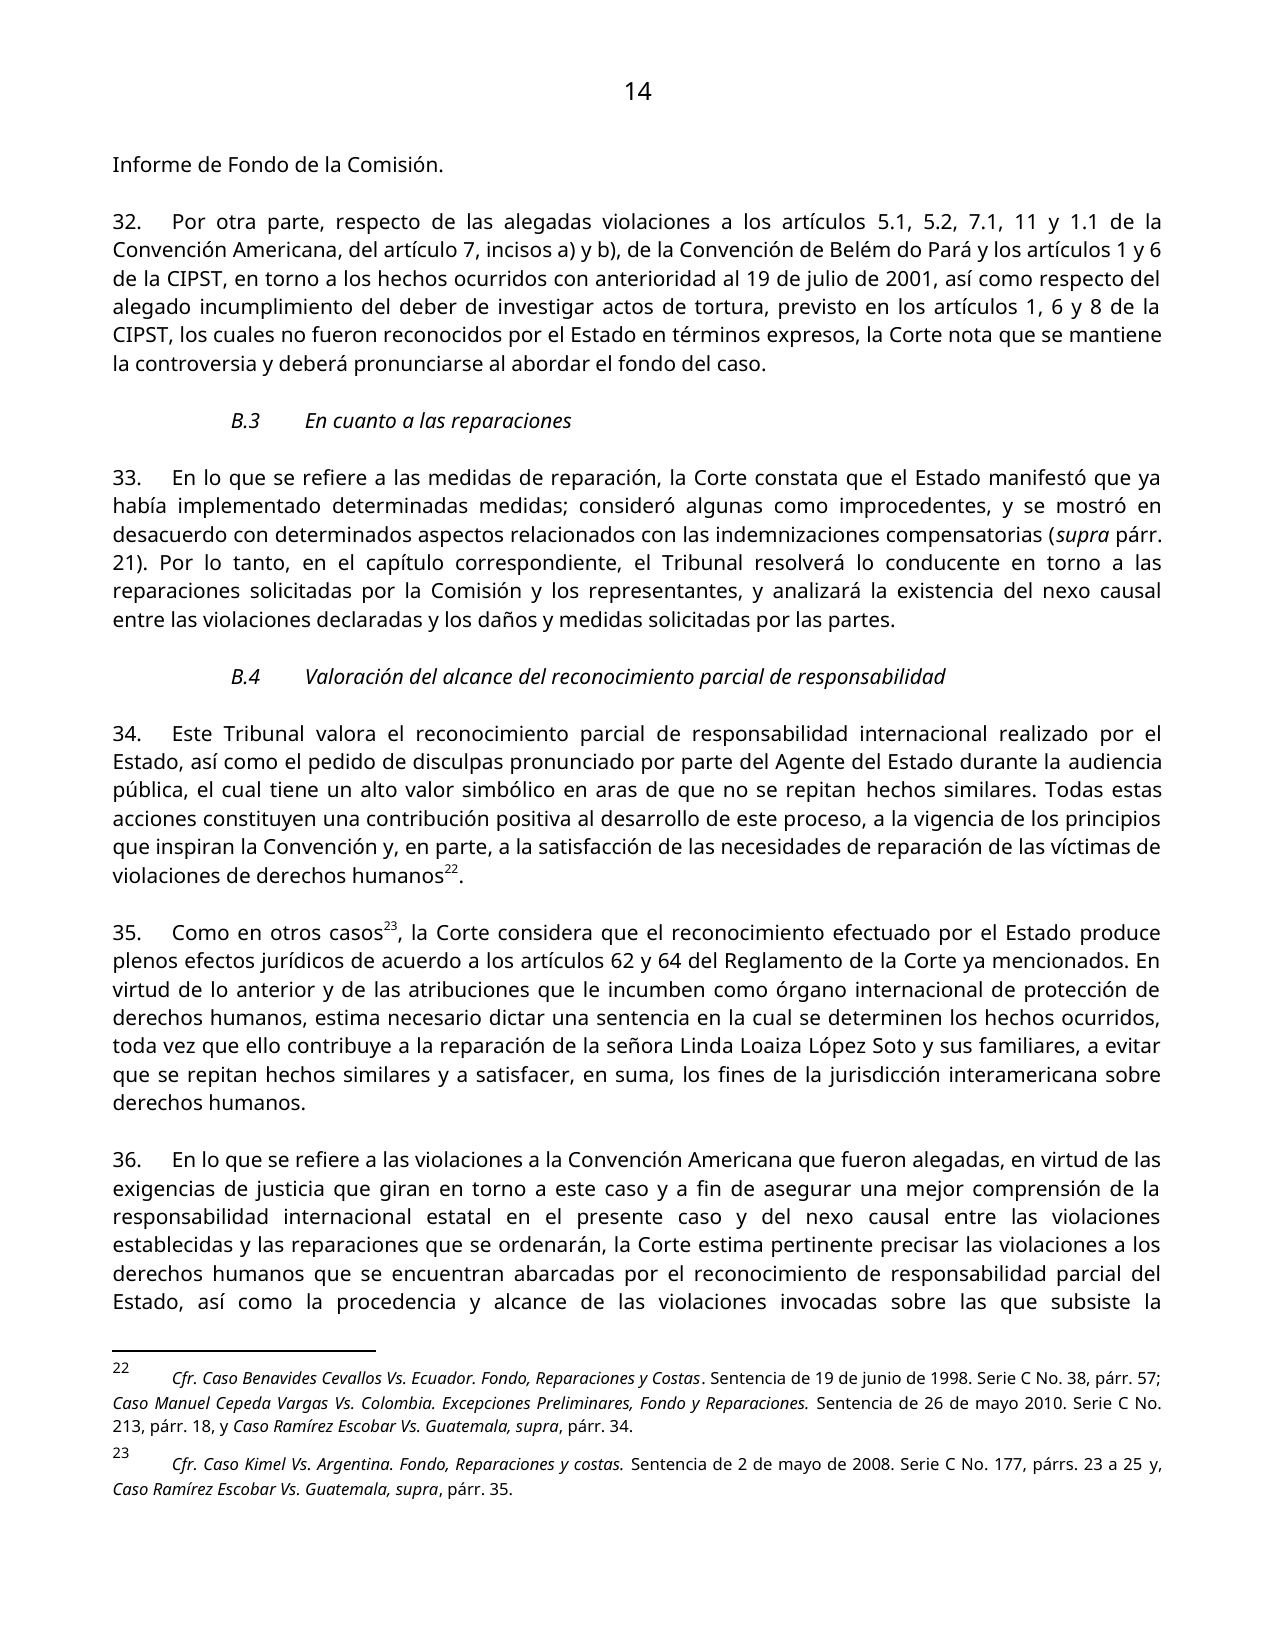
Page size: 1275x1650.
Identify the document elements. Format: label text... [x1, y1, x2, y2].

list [112, 1145, 1162, 1316]
list Este Tribunal valora el reconocimiento parcial de responsabilidad internacional realizado por el Estado, así como el pedido de disculpas pronunciado por parte del Agente del Estado durante la audiencia pública, el cual tiene un alto valor simbólico en aras de que no se repitan hechos similares. Todas estas acciones constituyen una contribución positiva al desarrollo de este proceso, a la vigencia de los principios que inspiran la Convención y, en parte, a la satisfacción de las necesidades de reparación de las víctimas de violaciones de derechos humanos. [112, 719, 1162, 889]
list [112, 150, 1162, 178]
list En lo que se refiere a las medidas de reparación, la Corte constata que el Estado manifestó que ya había implementado determinadas medidas; consideró algunas como improcedentes, y se mostró en desacuerdo con determinados aspectos relacionados con las indemnizaciones compensatorias (supra párr. 21). Por lo tanto, en el capítulo correspondiente, el Tribunal resolverá lo conducente en torno a las reparaciones solicitadas por la Comisión y los representantes, y analizará la existencia del nexo causal entre las violaciones declaradas y los daños y medidas solicitadas por las partes. [112, 463, 1162, 633]
list Como en otros casos, la Corte considera que el reconocimiento efectuado por el Estado produce plenos efectos jurídicos de acuerdo a los artículos 62 y 64 del Reglamento de la Corte ya mencionados. En virtud de lo anterior y de las atribuciones que le incumben como órgano internacional de protección de derechos humanos, estima necesario dictar una sentencia en la cual se determinen los hechos ocurridos, toda vez que ello contribuye a la reparación de la señora Linda Loaiza López Soto y sus familiares, a evitar que se repitan hechos similares y a satisfacer, en suma, los fines de la jurisdicción interamericana sobre derechos humanos. [112, 918, 1162, 1117]
subtitle B.3 En cuanto a las reparaciones [231, 406, 1162, 434]
list Por otra parte, respecto de las alegadas violaciones a los artículos 5.1, 5.2, 7.1, 11 y 1.1 de la Convención Americana, del artículo 7, incisos a) y b), de la Convención de Belém do Pará y los artículos 1 y 6 de la CIPST, en torno a los hechos ocurridos con anterioridad al 19 de julio de 2001, así como respecto del alegado incumplimiento del deber de investigar actos de tortura, previsto en los artículos 1, 6 y 8 de la CIPST, los cuales no fueron reconocidos por el Estado en términos expresos, la Corte nota que se mantiene la controversia y deberá pronunciarse al abordar el fondo del caso. [112, 207, 1162, 377]
subtitle B.4 Valoración del alcance del reconocimiento parcial de responsabilidad [231, 662, 1162, 690]
